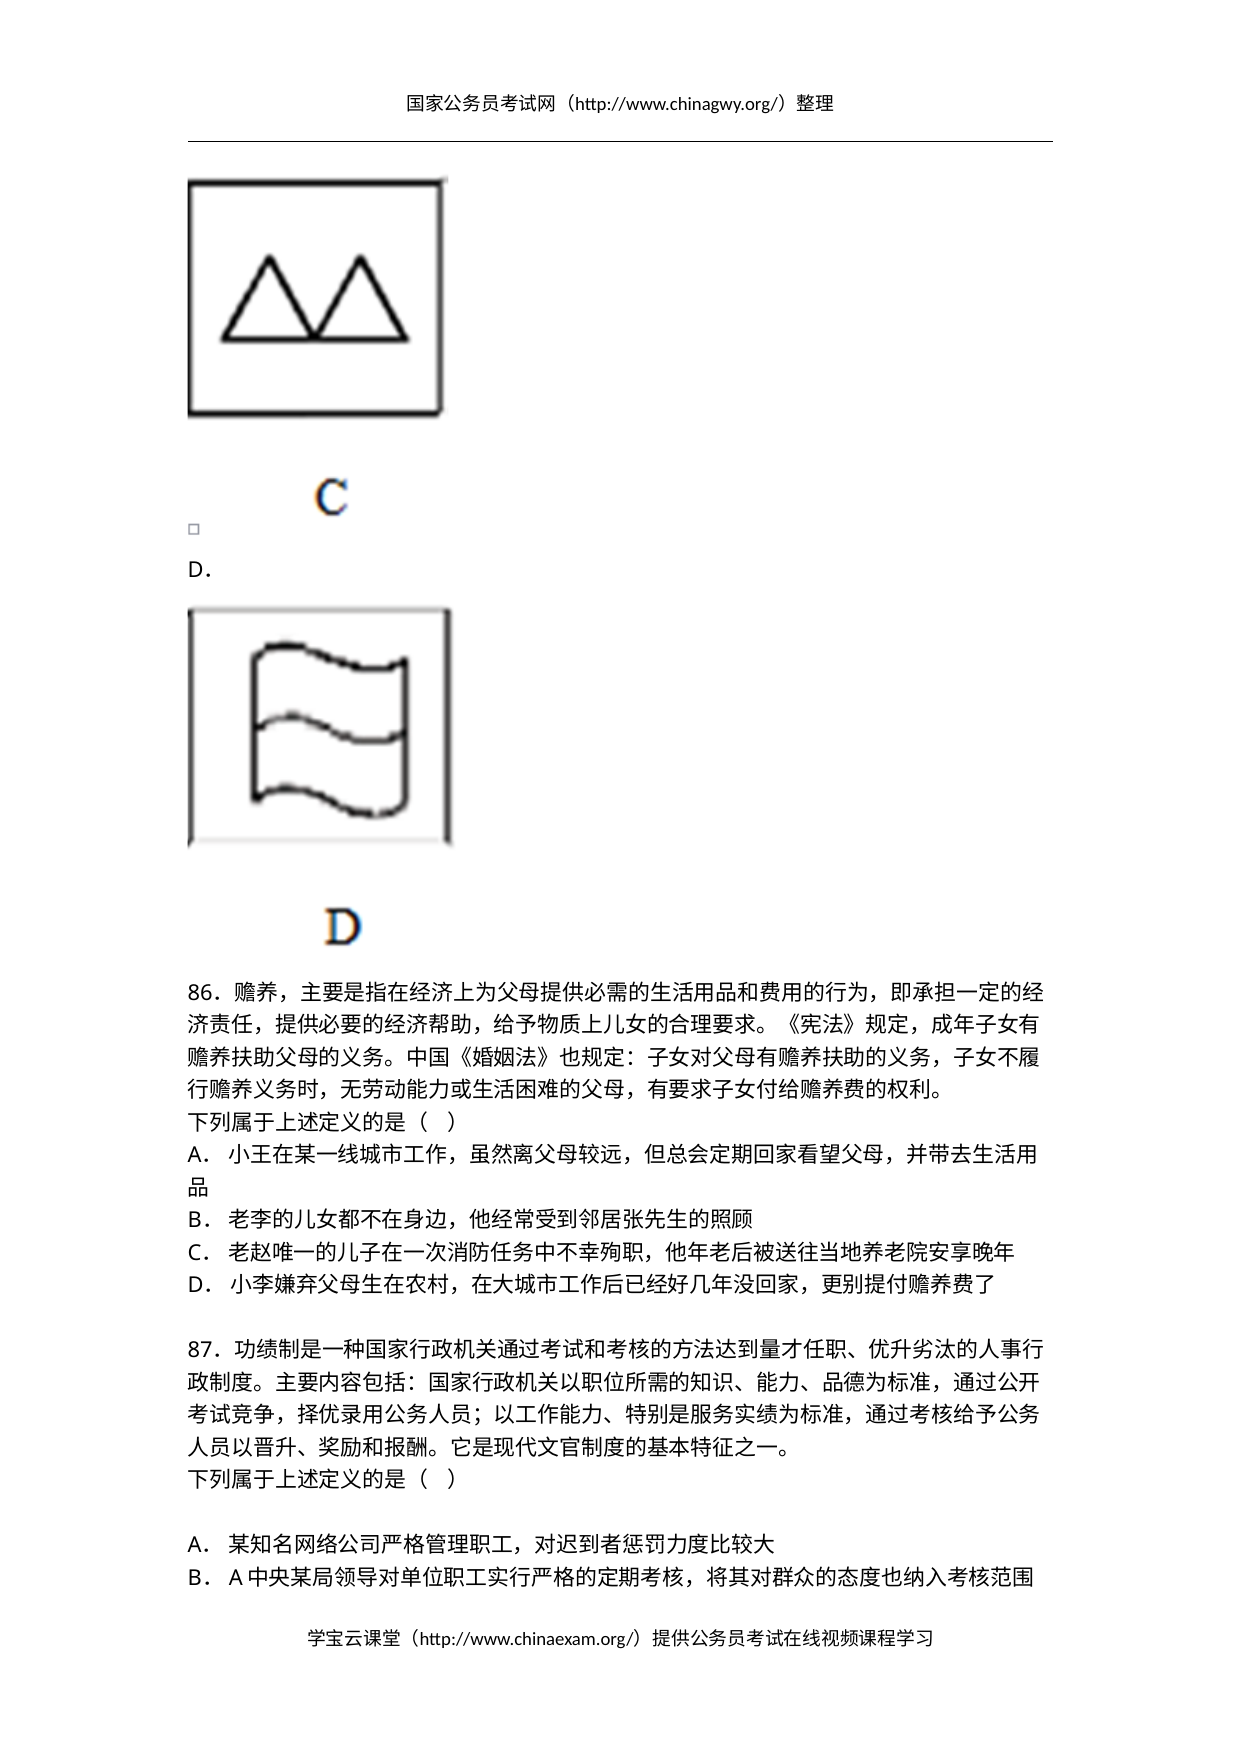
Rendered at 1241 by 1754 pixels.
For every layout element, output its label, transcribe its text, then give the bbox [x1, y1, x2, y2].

text 86．赡养，主要是指在经济上为父母提供必需的生活用品和费用的行为，即承担一定的经济责任，提供必要的经济帮助，给予物质上儿女的合理要求。《宪法》规定，成年子女有赡养扶助父母的义务。中国《婚姻法》也规定：子女对父母有赡养扶助的义务，子女不履行赡养义务时，无劳动能力或生活困难的父母，有要求子女付给赡养费的权利。 [187, 974, 1053, 1104]
text D． [187, 552, 1053, 584]
text B． 老李的儿女都不在身边，他经常受到邻居张先生的照顾 [187, 1202, 1053, 1234]
text 下列属于上述定义的是（ ） [187, 1462, 1053, 1494]
text 87．功绩制是一种国家行政机关通过考试和考核的方法达到量才任职、优升劣汰的人事行政制度。主要内容包括：国家行政机关以职位所需的知识、能力、品德为标准，通过公开考试竞争，择优录用公务人员；以工作能力、特别是服务实绩为标准，通过考核给予公务人员以晋升、奖励和报酬。它是现代文官制度的基本特征之一。 [187, 1332, 1053, 1462]
text D． 小李嫌弃父母生在农村，在大城市工作后已经好几年没回家，更别提付赡养费了 [187, 1267, 1053, 1299]
picture [187, 168, 449, 546]
picture [187, 595, 479, 963]
text A． 小王在某一线城市工作，虽然离父母较远，但总会定期回家看望父母，并带去生活用品‍ [187, 1137, 1053, 1202]
text C． 老赵唯一的儿子在一次消防任务中不幸殉职，他年老后被送往当地养老院安享晚年 [187, 1234, 1053, 1267]
text 下列属于上述定义的是（ ） [187, 1104, 1053, 1137]
text A． 某知名网络公司严格管理职工，对迟到者惩罚力度比较大 [187, 1527, 1053, 1559]
text B． A中央某局领导对单位职工实行严格的定期考核，将其对群众的态度也纳入考核范围 [187, 1559, 1053, 1592]
